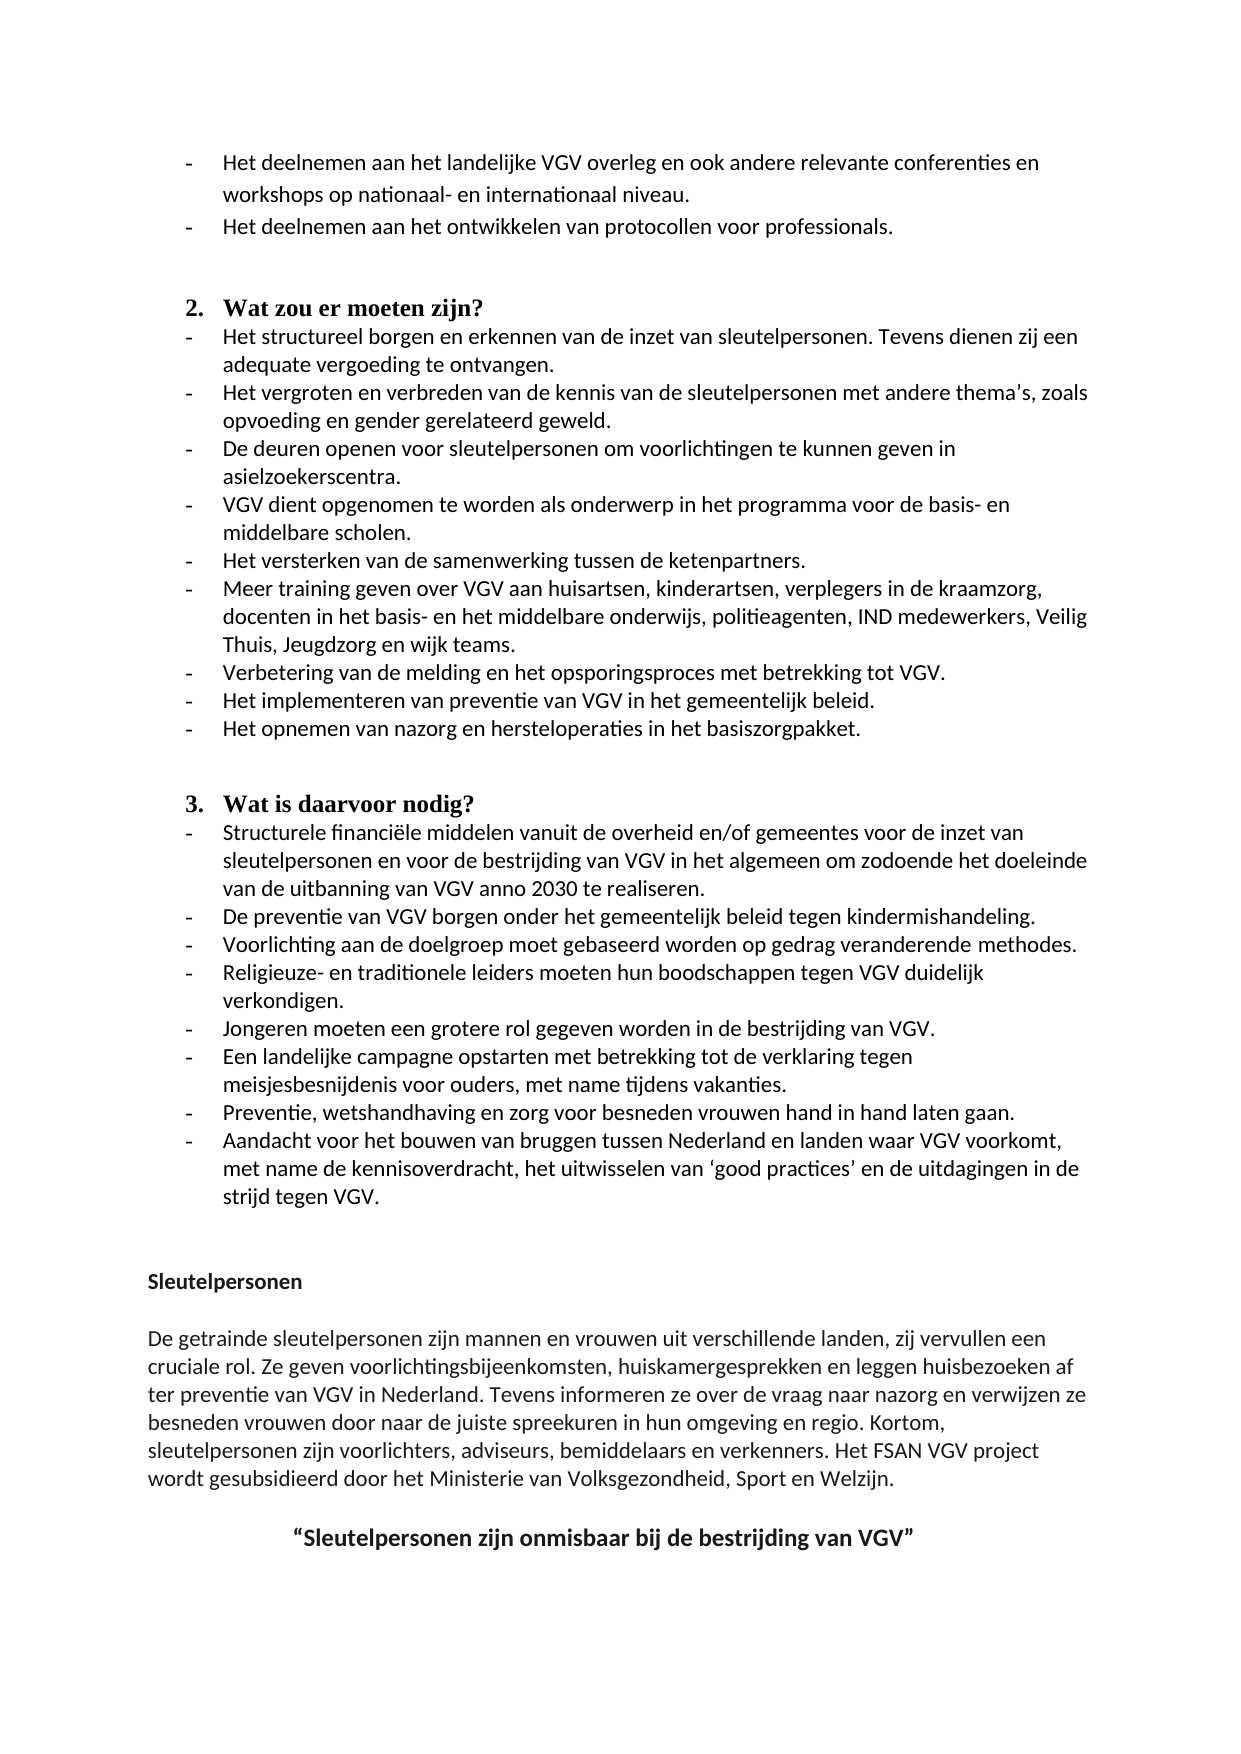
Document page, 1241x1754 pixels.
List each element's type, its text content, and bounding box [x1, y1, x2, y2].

list Jongeren moeten een grotere rol gegeven worden in de bestrijding van VGV. [185, 1014, 1093, 1042]
list Meer training geven over VGV aan huisartsen, kinderartsen, verplegers in de kraamzorg, docenten in het basis- en het middelbare onderwijs, politieagenten, IND medewerkers, Veilig Thuis, Jeugdzorg en wijk teams. [185, 574, 1093, 658]
text “Sleutelpersonen zijn onmisbaar bij de bestrijding van VGV” [148, 1522, 1093, 1552]
list Het deelnemen aan het landelijke VGV overleg en ook andere relevante conferenties en workshops op nationaal- en internationaal niveau. [185, 148, 1093, 208]
list Het implementeren van preventie van VGV in het gemeentelijk beleid. [185, 686, 1093, 714]
list Religieuze- en traditionele leiders moeten hun boodschappen tegen VGV duidelijk verkondigen. [185, 958, 1093, 1014]
list Preventie, wetshandhaving en zorg voor besneden vrouwen hand in hand laten gaan. [185, 1098, 1093, 1126]
list De deuren openen voor sleutelpersonen om voorlichtingen te kunnen geven in asielzoekerscentra. [185, 434, 1093, 490]
list Het opnemen van nazorg en hersteloperaties in het basiszorgpakket. [185, 714, 1093, 742]
list De preventie van VGV borgen onder het gemeentelijk beleid tegen kindermishandeling. [185, 902, 1093, 930]
list Aandacht voor het bouwen van bruggen tussen Nederland en landen waar VGV voorkomt, met name de kennisoverdracht, het uitwisselen van ‘good practices’ en de uitdagingen in de strijd tegen VGV. [185, 1126, 1093, 1210]
list Verbetering van de melding en het opsporingsproces met betrekking tot VGV. [185, 658, 1093, 686]
list Het deelnemen aan het ontwikkelen van protocollen voor professionals. [185, 212, 1093, 240]
text Sleutelpersonen [148, 1267, 1093, 1295]
list Wat zou er moeten zijn? [185, 293, 1093, 322]
list Het versterken van de samenwerking tussen de ketenpartners. [185, 546, 1093, 574]
list Het structureel borgen en erkennen van de inzet van sleutelpersonen. Tevens dienen zij een adequate vergoeding te ontvangen. [185, 322, 1093, 378]
list Wat is daarvoor nodig? [185, 789, 1093, 818]
list Structurele financiële middelen vanuit de overheid en/of gemeentes voor de inzet van sleutelpersonen en voor de bestrijding van VGV in het algemeen om zodoende het doeleinde van de uitbanning van VGV anno 2030 te realiseren. [185, 818, 1093, 902]
list Een landelijke campagne opstarten met betrekking tot de verklaring tegen meisjesbesnijdenis voor ouders, met name tijdens vakanties. [185, 1042, 1093, 1098]
list Het vergroten en verbreden van de kennis van de sleutelpersonen met andere thema’s, zoals opvoeding en gender gerelateerd geweld. [185, 378, 1093, 434]
list VGV dient opgenomen te worden als onderwerp in het programma voor de basis- en middelbare scholen. [185, 490, 1093, 546]
text De getrainde sleutelpersonen zijn mannen en vrouwen uit verschillende landen, zij vervullen een cruciale rol. Ze geven voorlichtingsbijeenkomsten, huiskamergesprekken en leggen huisbezoeken af ter preventie van VGV in Nederland. Tevens informeren ze over de vraag naar nazorg en verwijzen ze besneden vrouwen door naar de juiste spreekuren in hun omgeving en regio. Kortom, sleutelpersonen zijn voorlichters, adviseurs, bemiddelaars en verkenners. Het FSAN VGV project wordt gesubsidieerd door het Ministerie van Volksgezondheid, Sport en Welzijn. [148, 1324, 1093, 1492]
list Voorlichting aan de doelgroep moet gebaseerd worden op gedrag veranderende methodes. [185, 930, 1093, 958]
